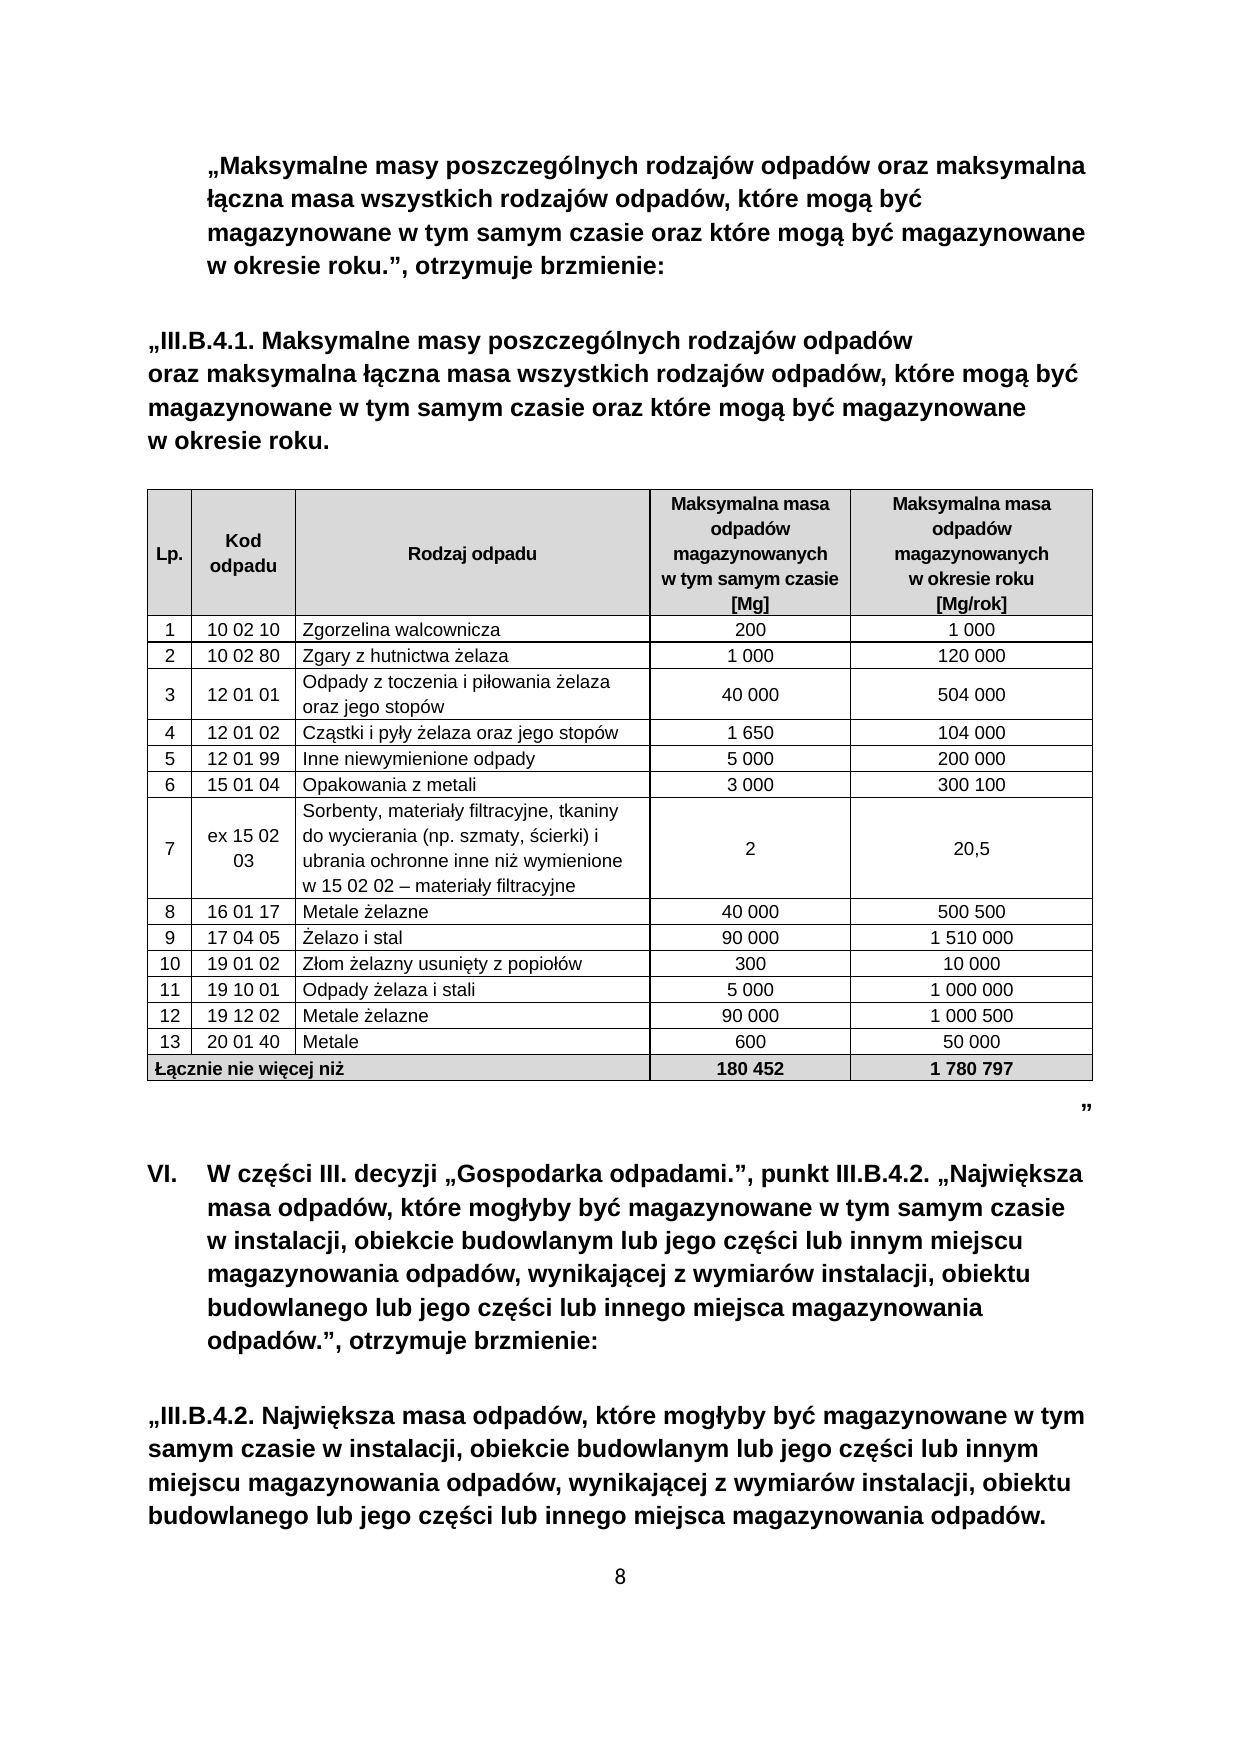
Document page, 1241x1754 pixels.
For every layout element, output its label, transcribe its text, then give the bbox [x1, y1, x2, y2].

table_cell 12 [148, 1003, 191, 1028]
table_cell 3 [148, 669, 191, 718]
table_cell Metale żelazne [296, 899, 649, 924]
table_cell 5 000 [651, 746, 850, 771]
table_cell 200 000 [851, 746, 1092, 771]
table_cell 1 000 [851, 616, 1092, 641]
table_cell Metale [296, 1029, 649, 1054]
table_cell 10 02 10 [192, 616, 295, 641]
table_cell 600 [651, 1029, 850, 1054]
table_cell 1 650 [651, 720, 850, 744]
table_cell 1 000 [651, 643, 850, 667]
table_cell 7 [148, 798, 191, 898]
table_cell Sorbenty, materiały filtracyjne, tkaniny do wycierania (np. szmaty, ścierki) i ubrania ochronne inne niż wymienione w 15 02 02 – materiały filtracyjne [296, 798, 649, 898]
table_header Rodzaj odpadu [296, 490, 649, 615]
table_cell 1 [148, 616, 191, 641]
table_header Maksymalna masa odpadów magazynowanych w okresie roku [Mg/rok] [851, 490, 1092, 615]
table_cell Zgorzelina walcownicza [296, 616, 649, 641]
table_header Maksymalna masa odpadów magazynowanych w tym samym czasie [Mg] [651, 490, 850, 615]
table_cell Odpady z toczenia i piłowania żelaza oraz jego stopów [296, 669, 649, 718]
table_cell 10 [148, 951, 191, 976]
table_cell 1 510 000 [851, 925, 1092, 950]
table_cell ex 15 02 03 [192, 798, 295, 898]
table_cell Inne niewymienione odpady [296, 746, 649, 771]
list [177, 148, 1093, 281]
table_cell 10 02 80 [192, 643, 295, 667]
table_cell Złom żelazny usunięty z popiołów [296, 951, 649, 976]
text „III.B.4.1. Maksymalne masy poszczególnych rodzajów odpadów oraz maksymalna łączna masa wszystkich rodzajów odpadów, które mogą być magazynowane w tym samym czasie oraz które mogą być magazynowane w okresie roku. [148, 323, 1092, 456]
table_cell 12 01 02 [192, 720, 295, 744]
table_header Kod odpadu [192, 490, 295, 615]
table_cell 2 [148, 643, 191, 667]
table_cell 5 [148, 746, 191, 771]
table_cell 120 000 [851, 643, 1092, 667]
list W części III. decyzji „Gospodarka odpadami.”, punkt III.B.4.2. „Największa masa odpadów, które mogłyby być magazynowane w tym samym czasie w instalacji, obiekcie budowlanym lub jego części lub innym miejscu magazynowania odpadów, wynikającej z wymiarów instalacji, obiektu budowlanego lub jego części lub innego miejsca magazynowania odpadów.”, otrzymuje brzmienie: [177, 1156, 1093, 1356]
table_cell 300 [651, 951, 850, 976]
table_cell 40 000 [651, 669, 850, 718]
table_cell Metale żelazne [296, 1003, 649, 1028]
table_header Lp. [148, 490, 191, 615]
table_cell 5 000 [651, 977, 850, 1002]
table_cell 19 12 02 [192, 1003, 295, 1028]
table_cell 90 000 [651, 925, 850, 950]
table_cell 12 01 01 [192, 669, 295, 718]
table_cell 11 [148, 977, 191, 1002]
table_cell 17 04 05 [192, 925, 295, 950]
table_cell 19 10 01 [192, 977, 295, 1002]
table_cell Odpady żelaza i stali [296, 977, 649, 1002]
table_cell 50 000 [851, 1029, 1092, 1054]
table_cell 500 500 [851, 899, 1092, 924]
table_cell 12 01 99 [192, 746, 295, 771]
table_cell 3 000 [651, 772, 850, 797]
table_cell 1 000 000 [851, 977, 1092, 1002]
table_cell 2 [651, 798, 850, 898]
table_cell Żelazo i stal [296, 925, 649, 950]
table_cell 1 000 500 [851, 1003, 1092, 1028]
table_cell 15 01 04 [192, 772, 295, 797]
table_cell 180 452 [651, 1055, 850, 1080]
text „ [148, 1081, 1092, 1114]
table_cell 90 000 [651, 1003, 850, 1028]
table_cell Zgary z hutnictwa żelaza [296, 643, 649, 667]
table_cell 16 01 17 [192, 899, 295, 924]
table_cell 104 000 [851, 720, 1092, 744]
table_cell 19 01 02 [192, 951, 295, 976]
table_cell 200 [651, 616, 850, 641]
table_cell 20,5 [851, 798, 1092, 898]
table_cell 9 [148, 925, 191, 950]
table_cell 10 000 [851, 951, 1092, 976]
table_cell Cząstki i pyły żelaza oraz jego stopów [296, 720, 649, 744]
table_cell 13 [148, 1029, 191, 1054]
table_cell 4 [148, 720, 191, 744]
table_cell 20 01 40 [192, 1029, 295, 1054]
text „III.B.4.2. Największa masa odpadów, które mogłyby być magazynowane w tym samym czasie w instalacji, obiekcie budowlanym lub jego części lub innym miejscu magazynowania odpadów, wynikającej z wymiarów instalacji, obiektu budowlanego lub jego części lub innego miejsca magazynowania odpadów. [148, 1398, 1092, 1531]
table_cell 300 100 [851, 772, 1092, 797]
table_cell 504 000 [851, 669, 1092, 718]
table_cell 1 780 797 [851, 1055, 1092, 1080]
table_cell 6 [148, 772, 191, 797]
table_cell Łącznie nie więcej niż [148, 1055, 649, 1080]
table_cell 40 000 [651, 899, 850, 924]
table_cell 8 [148, 899, 191, 924]
table_cell Opakowania z metali [296, 772, 649, 797]
